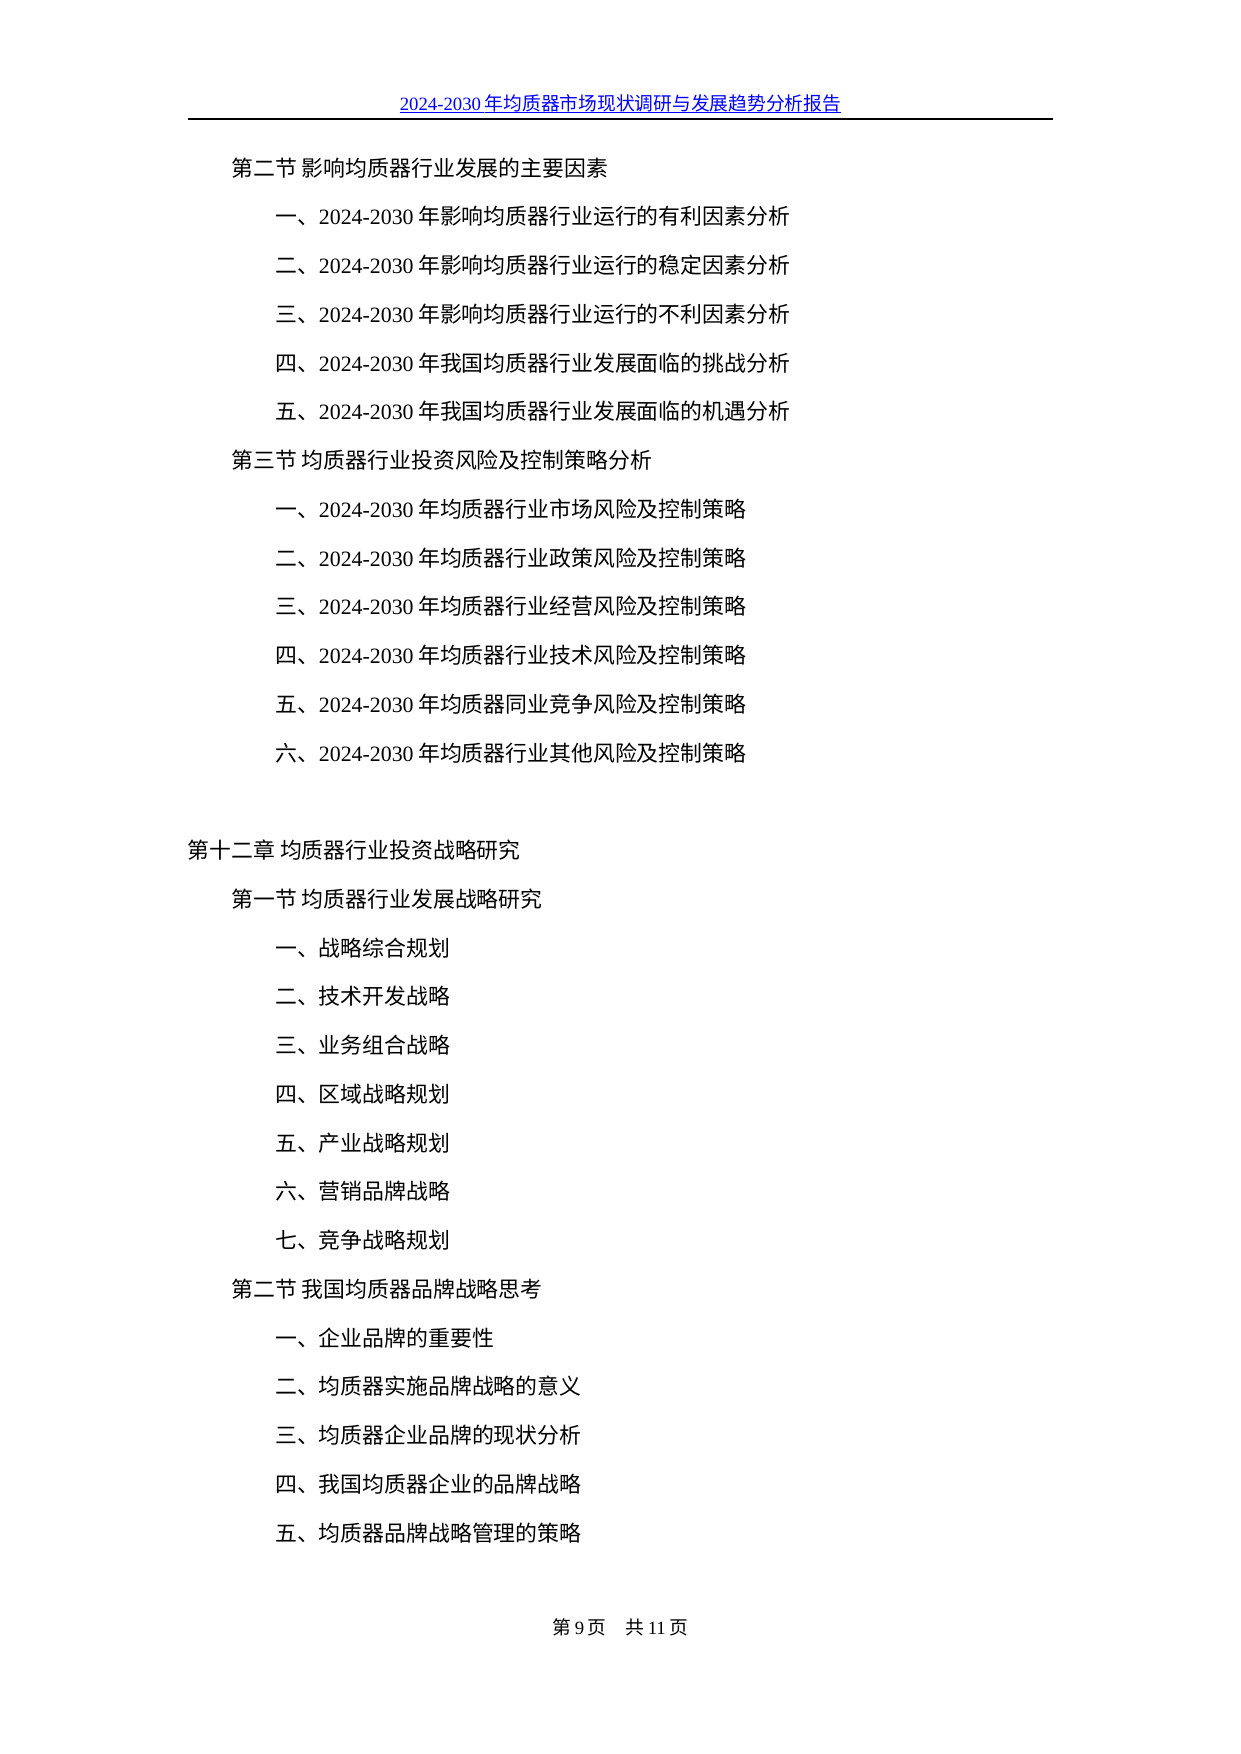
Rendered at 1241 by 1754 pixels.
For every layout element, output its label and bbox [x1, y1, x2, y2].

text [187, 150, 1053, 1548]
